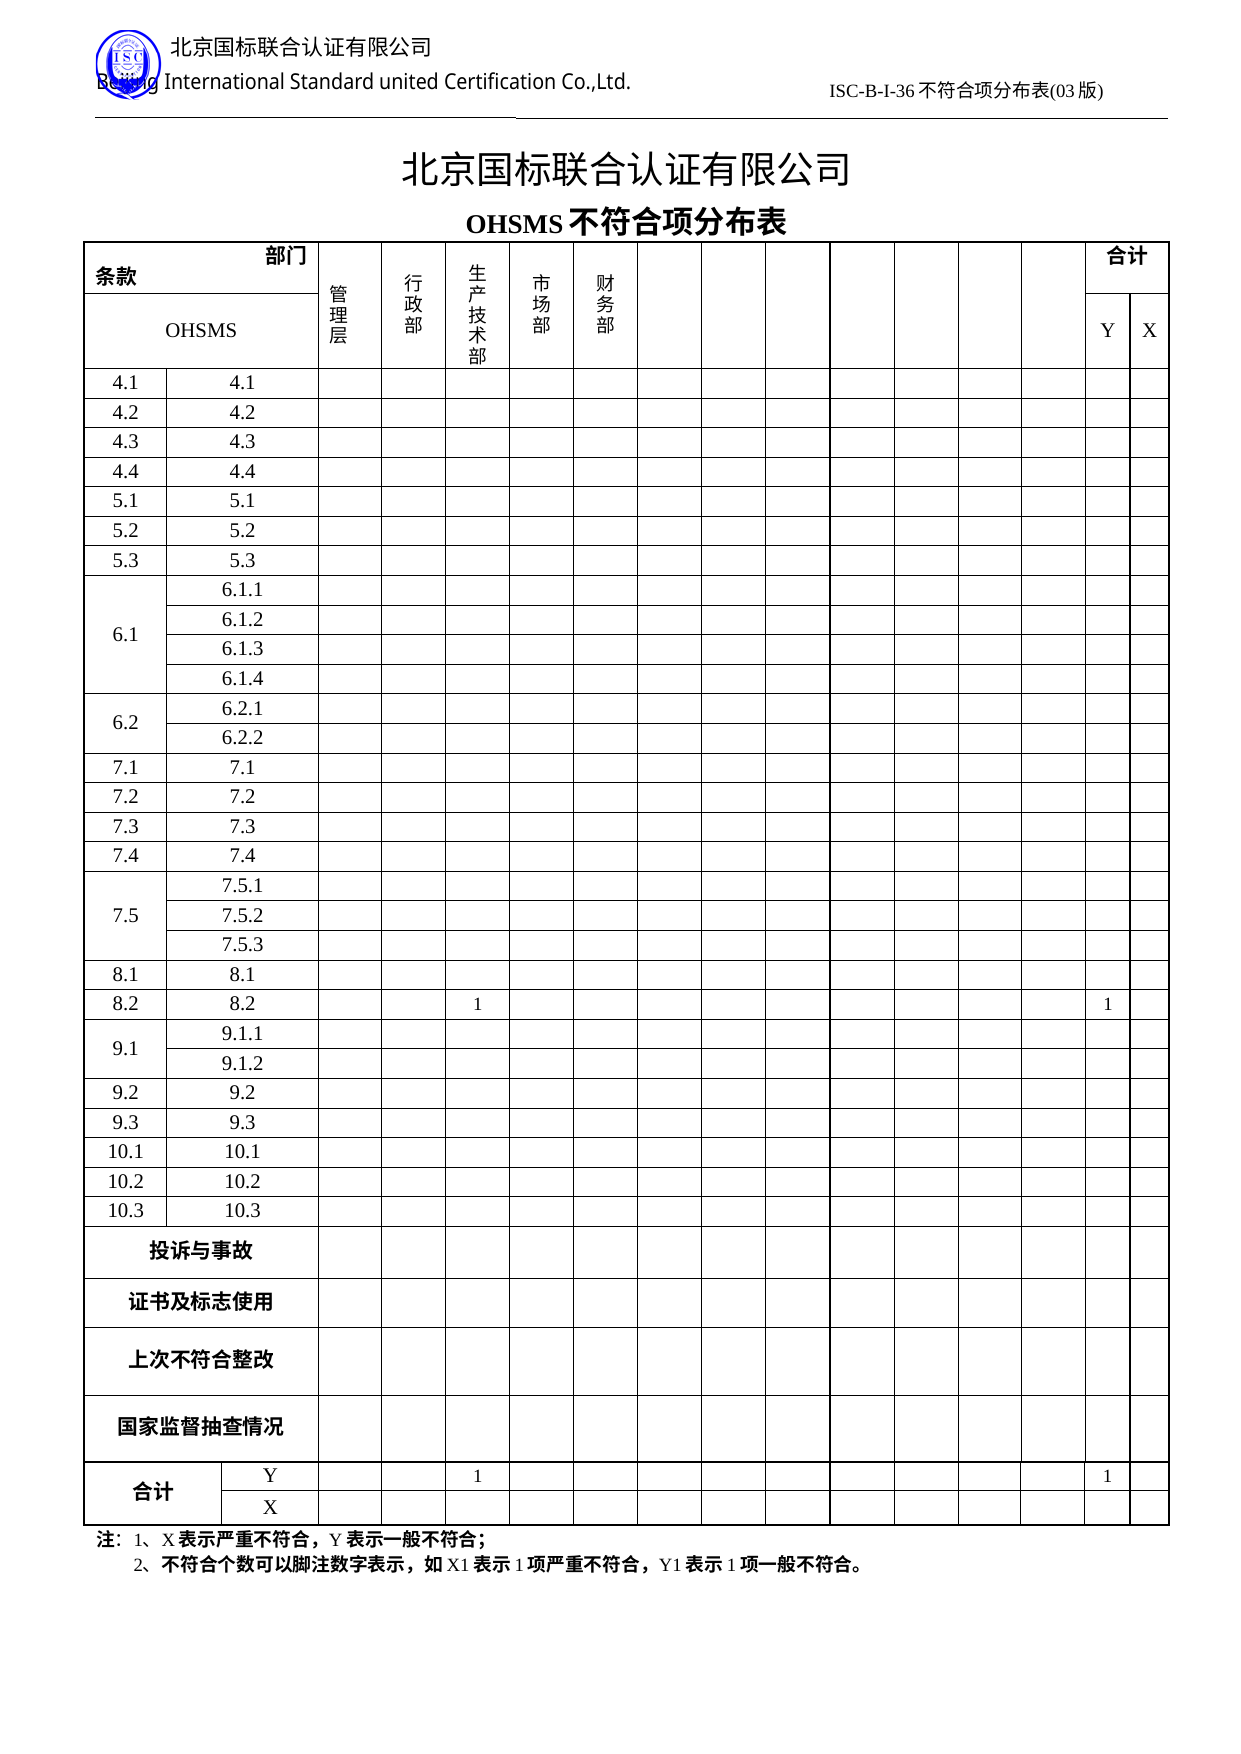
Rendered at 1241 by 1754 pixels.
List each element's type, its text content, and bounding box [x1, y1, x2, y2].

table_cell [1131, 606, 1168, 634]
table_cell [574, 1020, 637, 1048]
table_cell 7.4 [85, 842, 166, 871]
table_cell [510, 813, 573, 841]
table_cell 7.1 [85, 754, 166, 782]
table_cell [510, 428, 573, 457]
table_cell [382, 1463, 445, 1490]
table_cell [510, 842, 573, 871]
table_cell 7.3 [85, 813, 166, 841]
table_cell [895, 1109, 958, 1137]
table_cell [959, 1109, 1021, 1137]
table_cell 10.3 [167, 1197, 318, 1226]
table_cell [831, 635, 894, 664]
table_cell [382, 1079, 445, 1107]
table_cell [766, 369, 829, 397]
table_cell [1086, 1020, 1129, 1048]
table_cell [831, 1079, 894, 1107]
table_cell [1086, 724, 1129, 752]
table_cell 8.2 [85, 990, 166, 1019]
table_cell [1086, 754, 1129, 782]
table_cell [446, 754, 509, 782]
table_cell [319, 931, 381, 959]
table_cell [510, 1109, 573, 1137]
table_cell [1086, 1197, 1129, 1226]
table_cell [638, 694, 701, 723]
table_cell [766, 931, 829, 959]
table_cell [382, 931, 445, 959]
table_cell [510, 1328, 573, 1394]
table_cell [831, 961, 894, 989]
table_cell 证书及标志使用 [85, 1279, 318, 1327]
table_cell [382, 487, 445, 516]
table_cell [766, 961, 829, 989]
table_cell [1022, 1197, 1085, 1226]
table_cell [638, 1197, 701, 1226]
table_cell [382, 458, 445, 486]
table_cell 6.2 [85, 694, 166, 752]
table_cell [1086, 428, 1129, 457]
table_cell [702, 1396, 765, 1461]
table_cell [446, 961, 509, 989]
table_cell 6.2.2 [167, 724, 318, 752]
table_cell [510, 901, 573, 930]
table_cell [702, 1079, 765, 1107]
table_cell [1131, 1227, 1168, 1278]
table_cell 合计 [85, 1463, 221, 1524]
text OHSMS不符合项分布表 [96, 203, 1157, 241]
table_cell [959, 369, 1021, 397]
table_cell [1131, 576, 1168, 604]
table_cell [766, 1463, 829, 1490]
table_cell [895, 931, 958, 959]
table_cell [510, 1049, 573, 1078]
table_cell [1131, 487, 1168, 516]
table_cell [638, 1328, 701, 1394]
table_cell [446, 428, 509, 457]
table_cell [702, 694, 765, 723]
table_cell [319, 1079, 381, 1107]
table_cell [510, 1197, 573, 1226]
table_cell [1131, 724, 1168, 752]
table_cell 4.2 [85, 399, 166, 427]
table_cell [766, 1328, 829, 1394]
table_cell [638, 1138, 701, 1167]
table_cell [959, 754, 1021, 782]
table_cell [510, 1396, 573, 1461]
table_cell [446, 901, 509, 930]
table_cell [895, 1138, 958, 1167]
table_cell [510, 1491, 573, 1524]
table_cell [446, 576, 509, 604]
table_cell [831, 754, 894, 782]
table_header 行 政 部 [382, 243, 445, 368]
table_cell [510, 1020, 573, 1048]
table_cell [319, 1328, 381, 1394]
table_cell [638, 990, 701, 1019]
table_cell [638, 665, 701, 693]
table_cell [574, 1328, 637, 1394]
table_cell [831, 931, 894, 959]
table_cell [638, 754, 701, 782]
table_cell [382, 1279, 445, 1327]
table_cell [1131, 931, 1168, 959]
table_cell [1022, 783, 1085, 812]
table_cell 10.1 [167, 1138, 318, 1167]
table_cell [638, 1020, 701, 1048]
table_cell [702, 576, 765, 604]
table_cell [382, 399, 445, 427]
table_cell [895, 1491, 958, 1524]
table_cell [1086, 1168, 1129, 1196]
table_cell [766, 1279, 829, 1327]
table_cell [638, 487, 701, 516]
table_cell [382, 606, 445, 634]
table_cell [510, 576, 573, 604]
table_cell [319, 1463, 381, 1490]
table_cell [959, 546, 1021, 575]
table_cell [895, 1168, 958, 1196]
table_cell [319, 546, 381, 575]
table_cell 6.2.1 [167, 694, 318, 723]
table_cell [831, 724, 894, 752]
table_cell [446, 487, 509, 516]
table_cell [510, 1463, 573, 1490]
table_cell [1086, 1279, 1129, 1327]
table_cell [638, 1491, 701, 1524]
table_cell [831, 399, 894, 427]
table_header [895, 243, 958, 368]
table_cell [382, 1197, 445, 1226]
table_cell [831, 487, 894, 516]
table_cell [959, 1279, 1021, 1327]
table_cell 国家监督抽查情况 [85, 1396, 318, 1461]
table_cell [702, 1279, 765, 1327]
table_cell [319, 783, 381, 812]
table_cell [574, 931, 637, 959]
table_cell [1086, 517, 1129, 545]
table_cell [382, 1109, 445, 1137]
table_cell [1131, 990, 1168, 1019]
text 注：1、X表示严重不符合，Y表示一般不符合； [96, 1526, 1157, 1551]
table_cell [510, 517, 573, 545]
table_cell [319, 606, 381, 634]
table_cell [510, 1138, 573, 1167]
table_cell [510, 783, 573, 812]
table_cell [702, 872, 765, 900]
table_cell [895, 724, 958, 752]
table_cell [574, 1049, 637, 1078]
table_cell [382, 635, 445, 664]
table_cell [959, 576, 1021, 604]
table_cell [959, 990, 1021, 1019]
table_cell [382, 872, 445, 900]
table_cell [959, 901, 1021, 930]
table_cell [702, 1138, 765, 1167]
table_cell [959, 1328, 1021, 1394]
table_cell [895, 1279, 958, 1327]
table_cell [1086, 1079, 1129, 1107]
table_cell [959, 487, 1021, 516]
table_cell [1131, 1049, 1168, 1078]
table_cell [574, 961, 637, 989]
table_cell [1131, 842, 1168, 871]
table_cell [1086, 694, 1129, 723]
table_cell 10.1 [85, 1138, 166, 1167]
table_cell [382, 783, 445, 812]
table_cell [959, 1396, 1021, 1461]
table_cell [638, 813, 701, 841]
table_cell [1131, 1396, 1168, 1461]
table_cell [446, 517, 509, 545]
table_cell [1131, 783, 1168, 812]
table_cell [1022, 901, 1085, 930]
table_cell [1022, 1396, 1085, 1461]
table_cell 6.1.3 [167, 635, 318, 664]
table_cell [446, 458, 509, 486]
table_cell [638, 369, 701, 397]
table_cell [446, 694, 509, 723]
table_cell [382, 546, 445, 575]
table_cell [319, 1491, 381, 1524]
table_cell [959, 606, 1021, 634]
table_cell [382, 1227, 445, 1278]
table_cell [510, 1227, 573, 1278]
table_cell [510, 961, 573, 989]
table_cell [510, 369, 573, 397]
table_cell [702, 399, 765, 427]
table_cell [1022, 1328, 1085, 1394]
table_cell [1086, 487, 1129, 516]
table_cell [1131, 665, 1168, 693]
table_cell [382, 1020, 445, 1048]
table_header 合计 [1086, 243, 1168, 293]
table_cell [959, 1138, 1021, 1167]
table_cell [895, 635, 958, 664]
table_cell [382, 665, 445, 693]
table_cell [1086, 842, 1129, 871]
table_cell [574, 813, 637, 841]
table_cell [1131, 1197, 1168, 1226]
table_cell 4.3 [167, 428, 318, 457]
table_cell [510, 487, 573, 516]
table_cell [831, 1109, 894, 1137]
table_cell [895, 369, 958, 397]
table_cell [319, 961, 381, 989]
table_cell [895, 1463, 958, 1490]
table_cell [574, 990, 637, 1019]
table_cell [959, 694, 1021, 723]
table_cell [1022, 635, 1085, 664]
table_cell [1131, 961, 1168, 989]
table_cell [831, 1020, 894, 1048]
table_cell 7.1 [167, 754, 318, 782]
table_cell 7.3 [167, 813, 318, 841]
table_cell [702, 428, 765, 457]
table_cell [574, 576, 637, 604]
table_cell [702, 1328, 765, 1394]
table_cell [1022, 1020, 1085, 1048]
table_cell [959, 1079, 1021, 1107]
table_cell [382, 517, 445, 545]
table_cell [638, 635, 701, 664]
table_cell [959, 1227, 1021, 1278]
table_cell 7.4 [167, 842, 318, 871]
table_cell [831, 1168, 894, 1196]
table_cell [1022, 842, 1085, 871]
table_cell [574, 1168, 637, 1196]
table_cell 6.1 [85, 576, 166, 693]
table_cell 8.1 [85, 961, 166, 989]
table_cell 4.4 [167, 458, 318, 486]
table_cell [446, 606, 509, 634]
table_cell [446, 546, 509, 575]
table_header 部门 条款 [85, 243, 318, 293]
table_cell [959, 428, 1021, 457]
table_cell [766, 901, 829, 930]
table_cell [446, 783, 509, 812]
table_cell [1022, 1227, 1085, 1278]
table_cell [510, 399, 573, 427]
table_cell [510, 1079, 573, 1107]
table_cell [446, 842, 509, 871]
table_cell [702, 842, 765, 871]
table_cell [1022, 754, 1085, 782]
table_cell [1022, 961, 1085, 989]
table_cell [319, 428, 381, 457]
table_cell [446, 872, 509, 900]
table_cell [1086, 813, 1129, 841]
table_cell [1022, 872, 1085, 900]
table_cell [319, 1227, 381, 1278]
table_cell [1022, 576, 1085, 604]
table_header 管 理 层 [319, 243, 381, 368]
table_cell [638, 1079, 701, 1107]
table_cell [702, 458, 765, 486]
table_cell 9.3 [85, 1109, 166, 1137]
table_cell [574, 724, 637, 752]
table_cell [1131, 872, 1168, 900]
table_cell [895, 1049, 958, 1078]
table_cell [895, 546, 958, 575]
table_header [959, 243, 1021, 368]
table_cell [831, 1491, 894, 1524]
table_cell [1086, 458, 1129, 486]
table_cell X [1131, 294, 1168, 368]
table_cell [446, 1138, 509, 1167]
table_cell [1131, 1109, 1168, 1137]
table_cell [446, 1168, 509, 1196]
table_cell [766, 1396, 829, 1461]
table_cell 5.3 [167, 546, 318, 575]
table_cell [1022, 546, 1085, 575]
table_cell [702, 1463, 765, 1490]
table_cell [959, 1168, 1021, 1196]
table_cell [1086, 1396, 1129, 1461]
table_cell [510, 665, 573, 693]
table_cell [895, 694, 958, 723]
table_cell Y [1086, 294, 1129, 368]
table_cell [702, 1109, 765, 1137]
table_cell [959, 1020, 1021, 1048]
table_cell [446, 931, 509, 959]
table_cell [895, 872, 958, 900]
table_cell [766, 428, 829, 457]
table_cell [702, 1049, 765, 1078]
table_cell [1022, 1079, 1085, 1107]
table_cell [959, 399, 1021, 427]
table_cell [574, 1109, 637, 1137]
table_cell X [222, 1491, 318, 1524]
table_cell [1022, 1279, 1085, 1327]
table_cell [574, 842, 637, 871]
table_cell [574, 606, 637, 634]
table_cell [382, 990, 445, 1019]
table_cell [638, 931, 701, 959]
table_cell [319, 1020, 381, 1048]
table_cell [446, 813, 509, 841]
table_cell [638, 1463, 701, 1490]
table_cell [574, 546, 637, 575]
table_cell [831, 813, 894, 841]
table_cell [510, 931, 573, 959]
table_cell [831, 783, 894, 812]
table_cell [702, 901, 765, 930]
table_cell 1 [1086, 990, 1129, 1019]
table_cell [895, 1020, 958, 1048]
table_cell [895, 961, 958, 989]
table_cell [1022, 1109, 1085, 1137]
table_cell [959, 1463, 1020, 1490]
table_cell [766, 487, 829, 516]
table_cell [1022, 428, 1085, 457]
table_cell [510, 724, 573, 752]
table_cell [446, 1491, 509, 1524]
table_cell [831, 842, 894, 871]
table_cell [831, 369, 894, 397]
table_cell [895, 1328, 958, 1394]
table_cell 4.1 [167, 369, 318, 397]
table_header [831, 243, 894, 368]
table_header [1022, 243, 1085, 368]
table_cell [895, 783, 958, 812]
table_cell [831, 546, 894, 575]
table_cell [638, 606, 701, 634]
table_cell [382, 813, 445, 841]
table_cell [319, 1396, 381, 1461]
table_cell [766, 665, 829, 693]
table_cell [319, 1197, 381, 1226]
table_cell [895, 487, 958, 516]
table_cell 5.1 [85, 487, 166, 516]
table_cell [510, 694, 573, 723]
table_cell [446, 724, 509, 752]
table_cell [702, 1227, 765, 1278]
table_cell [382, 724, 445, 752]
table_cell [702, 546, 765, 575]
table_cell [382, 576, 445, 604]
table_cell [638, 428, 701, 457]
table_cell [959, 635, 1021, 664]
table_cell [1131, 1138, 1168, 1167]
table_cell [831, 694, 894, 723]
table_cell [1022, 1168, 1085, 1196]
table_cell [574, 754, 637, 782]
table_cell [574, 1197, 637, 1226]
table_cell [319, 369, 381, 397]
table_cell [446, 1328, 509, 1394]
table_cell [638, 783, 701, 812]
table_cell [319, 872, 381, 900]
table_cell [574, 517, 637, 545]
table_cell [446, 1396, 509, 1461]
table_cell [319, 694, 381, 723]
table_cell [638, 872, 701, 900]
table_cell [1022, 813, 1085, 841]
table_cell 8.1 [167, 961, 318, 989]
table_cell [382, 1328, 445, 1394]
table_cell [319, 842, 381, 871]
table_cell [895, 399, 958, 427]
table_cell [702, 961, 765, 989]
table_cell [766, 517, 829, 545]
table_cell [319, 1279, 381, 1327]
table_cell [702, 1491, 765, 1524]
table_cell [1086, 576, 1129, 604]
table_cell [638, 1109, 701, 1137]
table_cell [446, 1079, 509, 1107]
table_cell [638, 1049, 701, 1078]
table_cell [1086, 872, 1129, 900]
table_cell [1086, 369, 1129, 397]
table_cell [319, 458, 381, 486]
table_cell [895, 576, 958, 604]
table_cell [766, 990, 829, 1019]
table_cell [638, 842, 701, 871]
table_cell [382, 1138, 445, 1167]
table_cell [959, 842, 1021, 871]
table_cell [446, 665, 509, 693]
table_cell [766, 1168, 829, 1196]
table_cell [319, 487, 381, 516]
table_cell [1086, 1109, 1129, 1137]
table_cell [1131, 1491, 1168, 1524]
table_cell 5.3 [85, 546, 166, 575]
table_cell [895, 606, 958, 634]
table_header [638, 243, 701, 368]
table_cell [766, 1049, 829, 1078]
table_cell [446, 1020, 509, 1048]
table_cell [638, 1168, 701, 1196]
table_cell [1022, 1138, 1085, 1167]
table_cell [895, 754, 958, 782]
table_cell 7.2 [167, 783, 318, 812]
table_cell [510, 872, 573, 900]
table_cell [382, 901, 445, 930]
table_cell [510, 458, 573, 486]
table_cell [1131, 1328, 1168, 1394]
table_cell [831, 990, 894, 1019]
table_cell [319, 399, 381, 427]
table_cell [1131, 1079, 1168, 1107]
table_cell [382, 1168, 445, 1196]
table_cell [895, 842, 958, 871]
table_cell [766, 813, 829, 841]
table_cell OHSMS [85, 294, 318, 368]
table_cell 1 [446, 990, 509, 1019]
table_cell [319, 576, 381, 604]
table_cell [1086, 635, 1129, 664]
table_cell [702, 754, 765, 782]
table_cell [1021, 1491, 1084, 1524]
table_cell [831, 576, 894, 604]
table_cell [895, 1227, 958, 1278]
table_cell [895, 990, 958, 1019]
table_cell [510, 1279, 573, 1327]
table_cell [574, 1279, 637, 1327]
table_cell [382, 1396, 445, 1461]
table_cell [766, 458, 829, 486]
table_header [702, 243, 765, 368]
table_cell 7.5.3 [167, 931, 318, 959]
table_cell [1022, 694, 1085, 723]
table_cell [1022, 1049, 1085, 1078]
table_cell [638, 724, 701, 752]
table_cell [702, 665, 765, 693]
table_cell [382, 369, 445, 397]
table_cell [959, 1197, 1021, 1226]
table_cell [831, 901, 894, 930]
table_cell [766, 842, 829, 871]
table_cell [319, 635, 381, 664]
table_cell 4.4 [85, 458, 166, 486]
table_cell [766, 1020, 829, 1048]
table_cell [638, 1227, 701, 1278]
table_cell [446, 399, 509, 427]
table_cell [446, 635, 509, 664]
table_cell [959, 931, 1021, 959]
table_cell 10.3 [85, 1197, 166, 1226]
table_cell [831, 1227, 894, 1278]
table_cell [574, 1491, 637, 1524]
table_cell [446, 369, 509, 397]
table_cell [702, 783, 765, 812]
table_cell [766, 872, 829, 900]
table_cell [1022, 724, 1085, 752]
table_cell [895, 901, 958, 930]
table_cell [319, 901, 381, 930]
table_cell [1086, 783, 1129, 812]
table_cell [702, 487, 765, 516]
table_cell [510, 1168, 573, 1196]
table_cell [831, 1328, 894, 1394]
table_cell [702, 517, 765, 545]
table_cell [510, 990, 573, 1019]
table_header 财 务 部 [574, 243, 637, 368]
table_cell [895, 428, 958, 457]
table_cell [766, 1109, 829, 1137]
table_cell [831, 1396, 894, 1461]
table_cell [574, 1396, 637, 1461]
table_cell [766, 1197, 829, 1226]
table_cell [1131, 517, 1168, 545]
table_cell [831, 665, 894, 693]
table_cell [1022, 487, 1085, 516]
table_cell [638, 576, 701, 604]
table_cell [319, 724, 381, 752]
table_cell [959, 724, 1021, 752]
table_cell [1086, 665, 1129, 693]
table_cell [959, 1049, 1021, 1078]
table_cell 6.1.4 [167, 665, 318, 693]
table_cell [831, 1049, 894, 1078]
table_cell [1131, 546, 1168, 575]
table_cell [1086, 961, 1129, 989]
table_cell 1 [1085, 1463, 1129, 1490]
table_cell [1022, 990, 1085, 1019]
table_cell 投诉与事故 [85, 1227, 318, 1278]
table_cell [1131, 1463, 1168, 1490]
table_cell [1131, 369, 1168, 397]
table_cell [1021, 1463, 1084, 1490]
table_cell 7.5 [85, 872, 166, 959]
table_cell [574, 901, 637, 930]
table_cell [574, 369, 637, 397]
table_cell [702, 1168, 765, 1196]
table_cell [831, 1463, 894, 1490]
table_cell 9.3 [167, 1109, 318, 1137]
table_cell [831, 606, 894, 634]
table_cell [1131, 1020, 1168, 1048]
table_cell 9.1.2 [167, 1049, 318, 1078]
table_cell [766, 1079, 829, 1107]
table_cell 9.2 [85, 1079, 166, 1107]
table_cell [574, 1079, 637, 1107]
table_cell 9.2 [167, 1079, 318, 1107]
table_cell [1022, 931, 1085, 959]
table_cell [1131, 1168, 1168, 1196]
table_cell [1131, 428, 1168, 457]
table_cell [1131, 635, 1168, 664]
table_cell [1131, 399, 1168, 427]
table_cell [1022, 665, 1085, 693]
table_cell [574, 1227, 637, 1278]
table_cell [574, 783, 637, 812]
table_cell [382, 842, 445, 871]
table_cell [1131, 754, 1168, 782]
table_cell [895, 1079, 958, 1107]
table_cell [510, 754, 573, 782]
table_cell [766, 546, 829, 575]
table_cell [895, 1197, 958, 1226]
table_cell [638, 458, 701, 486]
table_cell [638, 517, 701, 545]
picture [95, 30, 163, 99]
table_cell [1086, 1328, 1129, 1394]
table_cell [702, 635, 765, 664]
table_cell [638, 1396, 701, 1461]
table_cell [702, 1197, 765, 1226]
table_cell [446, 1279, 509, 1327]
table_cell 9.1.1 [167, 1020, 318, 1048]
table_cell [1022, 458, 1085, 486]
table_cell [831, 872, 894, 900]
table_cell [382, 754, 445, 782]
table_cell [766, 694, 829, 723]
table_cell [1086, 931, 1129, 959]
table_cell [446, 1197, 509, 1226]
table_cell [382, 694, 445, 723]
table_cell [574, 487, 637, 516]
table_cell [319, 1168, 381, 1196]
table_cell [446, 1049, 509, 1078]
table_cell [1131, 901, 1168, 930]
table_cell [574, 1138, 637, 1167]
table_cell [1131, 813, 1168, 841]
table_cell 10.2 [85, 1168, 166, 1196]
table_cell [1131, 458, 1168, 486]
table_cell [574, 1463, 637, 1490]
table_cell [1086, 1049, 1129, 1078]
table_cell 5.2 [167, 517, 318, 545]
table_cell [895, 813, 958, 841]
table_cell [959, 813, 1021, 841]
table_cell [1085, 1491, 1129, 1524]
table_cell [831, 1138, 894, 1167]
table_cell 7.5.1 [167, 872, 318, 900]
table_cell [1022, 517, 1085, 545]
table_cell 7.2 [85, 783, 166, 812]
table_cell [702, 606, 765, 634]
table_cell [766, 576, 829, 604]
table_cell [1022, 606, 1085, 634]
table_cell 8.2 [167, 990, 318, 1019]
table_cell [638, 901, 701, 930]
table_cell [702, 990, 765, 1019]
table_cell 6.1.2 [167, 606, 318, 634]
table_cell [446, 1109, 509, 1137]
table_cell [319, 1109, 381, 1137]
table_cell [831, 458, 894, 486]
table_cell 7.5.2 [167, 901, 318, 930]
table_cell 4.2 [167, 399, 318, 427]
table_cell [574, 665, 637, 693]
table_cell [319, 754, 381, 782]
table_cell [574, 458, 637, 486]
table_cell [382, 1049, 445, 1078]
table_cell [702, 724, 765, 752]
table_cell Y [222, 1463, 318, 1490]
table_cell [574, 399, 637, 427]
table_cell [766, 783, 829, 812]
table_cell [1086, 901, 1129, 930]
table_cell [766, 754, 829, 782]
table_cell [959, 665, 1021, 693]
table_cell [895, 458, 958, 486]
table_cell 5.2 [85, 517, 166, 545]
table_cell [382, 428, 445, 457]
text 北京国标联合认证有限公司 [96, 153, 1157, 191]
table_cell [766, 1227, 829, 1278]
table_cell [702, 1020, 765, 1048]
table_cell [959, 872, 1021, 900]
table_cell [1086, 546, 1129, 575]
table_cell [574, 428, 637, 457]
table_cell [959, 961, 1021, 989]
table_cell [766, 1138, 829, 1167]
table_cell [1086, 606, 1129, 634]
table_cell [319, 1049, 381, 1078]
table_cell [1086, 399, 1129, 427]
table_header 生 产 技 术 部 [446, 243, 509, 368]
text 2、不符合个数可以脚注数字表示，如X1表示1项严重不符合，Y1表示1项一般不符合。 [96, 1551, 1157, 1576]
table_cell [766, 399, 829, 427]
table_cell [895, 665, 958, 693]
table_cell [831, 428, 894, 457]
table_header [766, 243, 829, 368]
table_cell [702, 369, 765, 397]
table_cell [638, 399, 701, 427]
table_cell [766, 606, 829, 634]
table_cell 10.2 [167, 1168, 318, 1196]
table_cell [702, 813, 765, 841]
table_cell [959, 517, 1021, 545]
table_cell [638, 546, 701, 575]
table_cell [766, 1491, 829, 1524]
table_cell [382, 1491, 445, 1524]
table_cell [574, 872, 637, 900]
table_cell [319, 1138, 381, 1167]
table_cell [831, 517, 894, 545]
table_cell [319, 665, 381, 693]
table_cell [959, 458, 1021, 486]
table_cell [959, 1491, 1020, 1524]
table_cell 6.1.1 [167, 576, 318, 604]
table_cell [831, 1197, 894, 1226]
table_cell [1131, 1279, 1168, 1327]
table_cell [1131, 694, 1168, 723]
table_cell [766, 724, 829, 752]
table_cell [895, 1396, 958, 1461]
table_cell [766, 635, 829, 664]
table_cell [1086, 1227, 1129, 1278]
table_cell [1022, 399, 1085, 427]
table_cell [574, 635, 637, 664]
table_cell [1086, 1138, 1129, 1167]
table_cell 5.1 [167, 487, 318, 516]
table_header 市 场 部 [510, 243, 573, 368]
table_cell [831, 1279, 894, 1327]
table_cell [895, 517, 958, 545]
table_cell [702, 931, 765, 959]
table_cell [510, 635, 573, 664]
table_cell [638, 1279, 701, 1327]
table_cell 4.3 [85, 428, 166, 457]
table_cell [319, 517, 381, 545]
table_cell [1022, 369, 1085, 397]
table_cell [574, 694, 637, 723]
table_cell [959, 783, 1021, 812]
table_cell [510, 546, 573, 575]
table_cell 9.1 [85, 1020, 166, 1078]
table_cell [382, 961, 445, 989]
table_cell [319, 813, 381, 841]
table_cell 1 [446, 1463, 509, 1490]
table_cell 上次不符合整改 [85, 1328, 318, 1394]
table_cell [510, 606, 573, 634]
table_cell 4.1 [85, 369, 166, 397]
table_cell [446, 1227, 509, 1278]
table_cell [319, 990, 381, 1019]
table_cell [638, 961, 701, 989]
